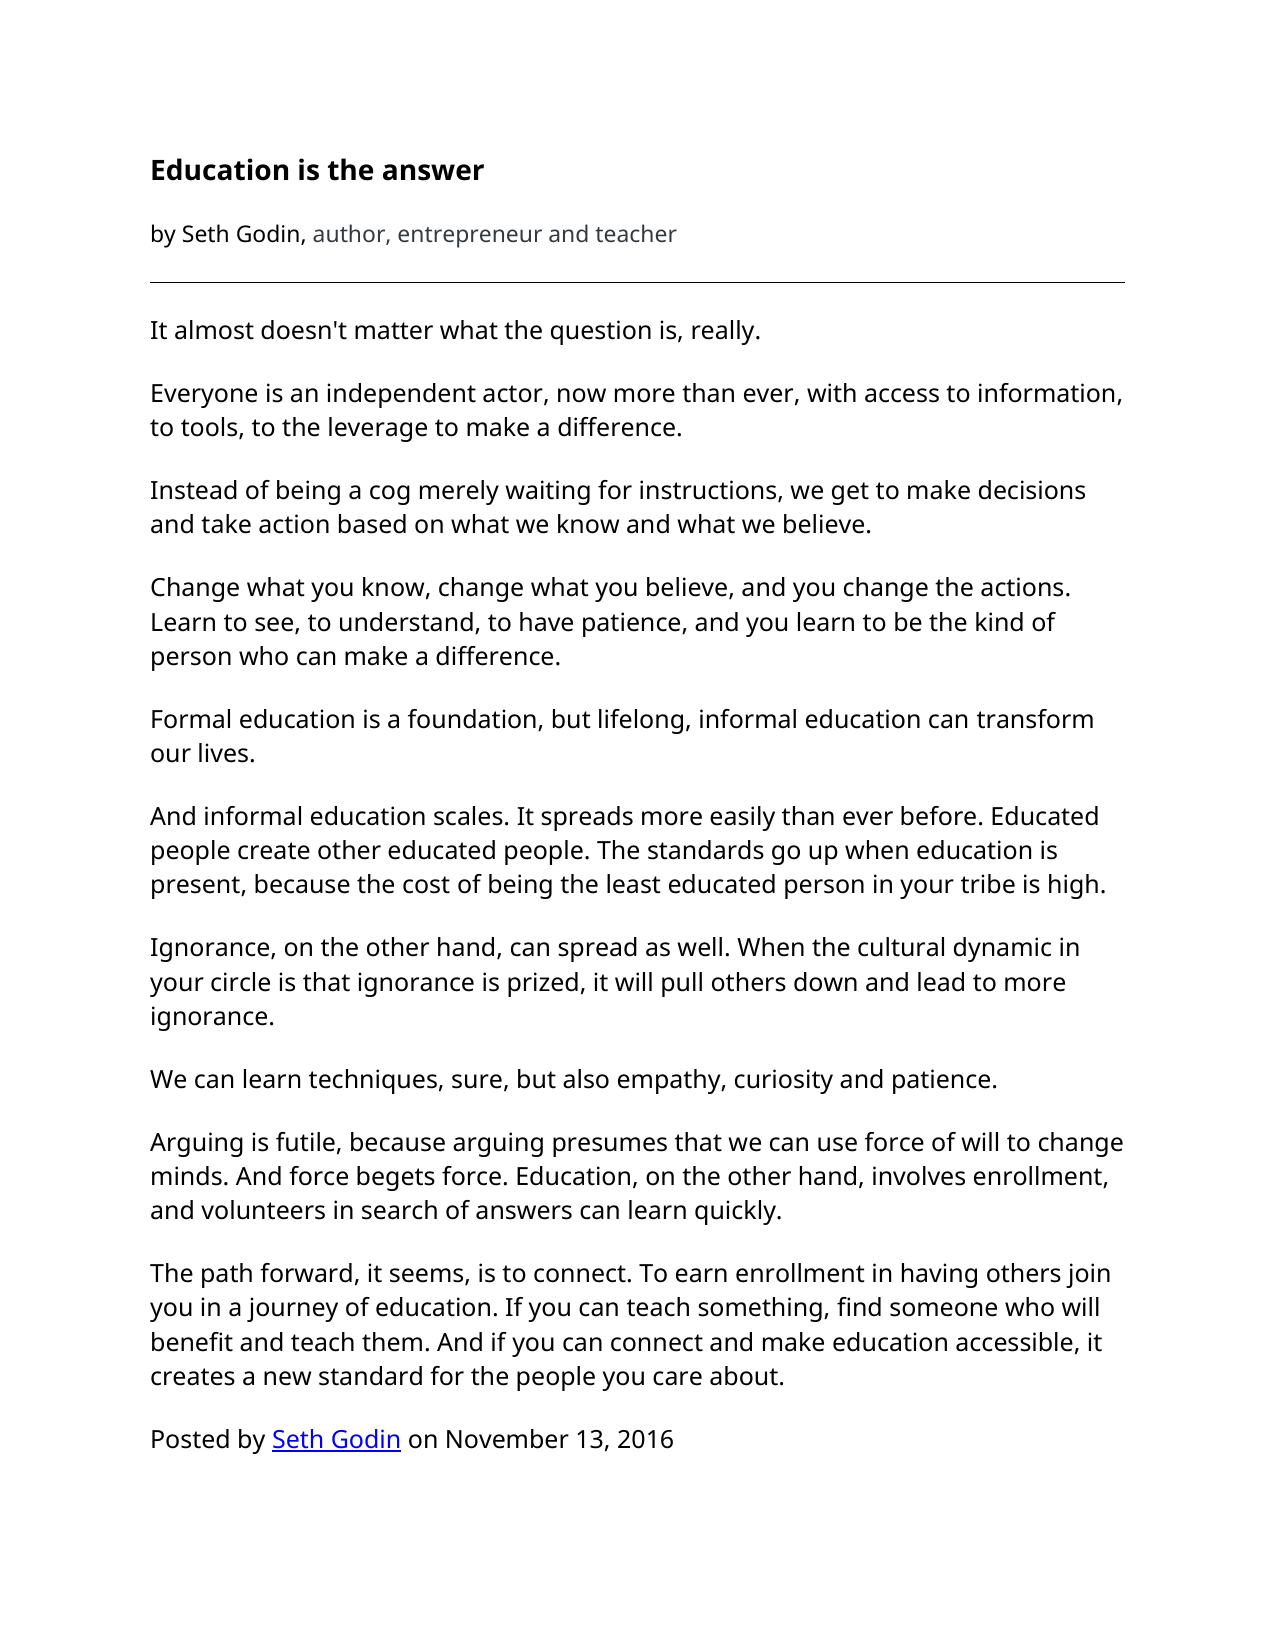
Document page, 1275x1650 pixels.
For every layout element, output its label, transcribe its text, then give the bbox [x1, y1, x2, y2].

text Posted by Seth Godin on November 13, 2016 [150, 1421, 1125, 1456]
text It almost doesn't matter what the question is, really. [150, 312, 1125, 346]
text Formal education is a foundation, but lifelong, informal education can transform our lives. [150, 701, 1125, 769]
text The path forward, it seems, is to connect. To earn enrollment in having others join you in a journey of education. If you can teach something, find someone who will benefit and teach them. And if you can connect and make education accessible, it creates a new standard for the people you care about. [150, 1256, 1125, 1392]
text Everyone is an independent actor, now more than ever, with access to information, to tools, to the leverage to make a difference. [150, 376, 1125, 444]
text Instead of being a cog merely waiting for instructions, we get to make decisions and take action based on what we know and what we believe. [150, 473, 1125, 541]
text Change what you know, change what you believe, and you change the actions. Learn to see, to understand, to have patience, and you learn to be the kind of person who can make a difference. [150, 570, 1125, 672]
text And informal education scales. It spreads more easily than ever before. Educated people create other educated people. The standards go up when education is present, because the cost of being the least educated person in your tribe is high. [150, 799, 1125, 901]
text by Seth Godin, author, entrepreneur and teacher [150, 217, 1125, 249]
text Arguing is futile, because arguing presumes that we can use force of will to change minds. And force begets force. Education, on the other hand, involves enrollment, and volunteers in search of answers can learn quickly. [150, 1125, 1125, 1227]
text Ignorance, on the other hand, can spread as well. When the cultural dynamic in your circle is that ignorance is prized, it will pull others down and lead to more ignorance. [150, 930, 1125, 1032]
text Education is the answer [150, 150, 1125, 188]
text We can learn techniques, sure, but also empathy, curiosity and patience. [150, 1061, 1125, 1096]
